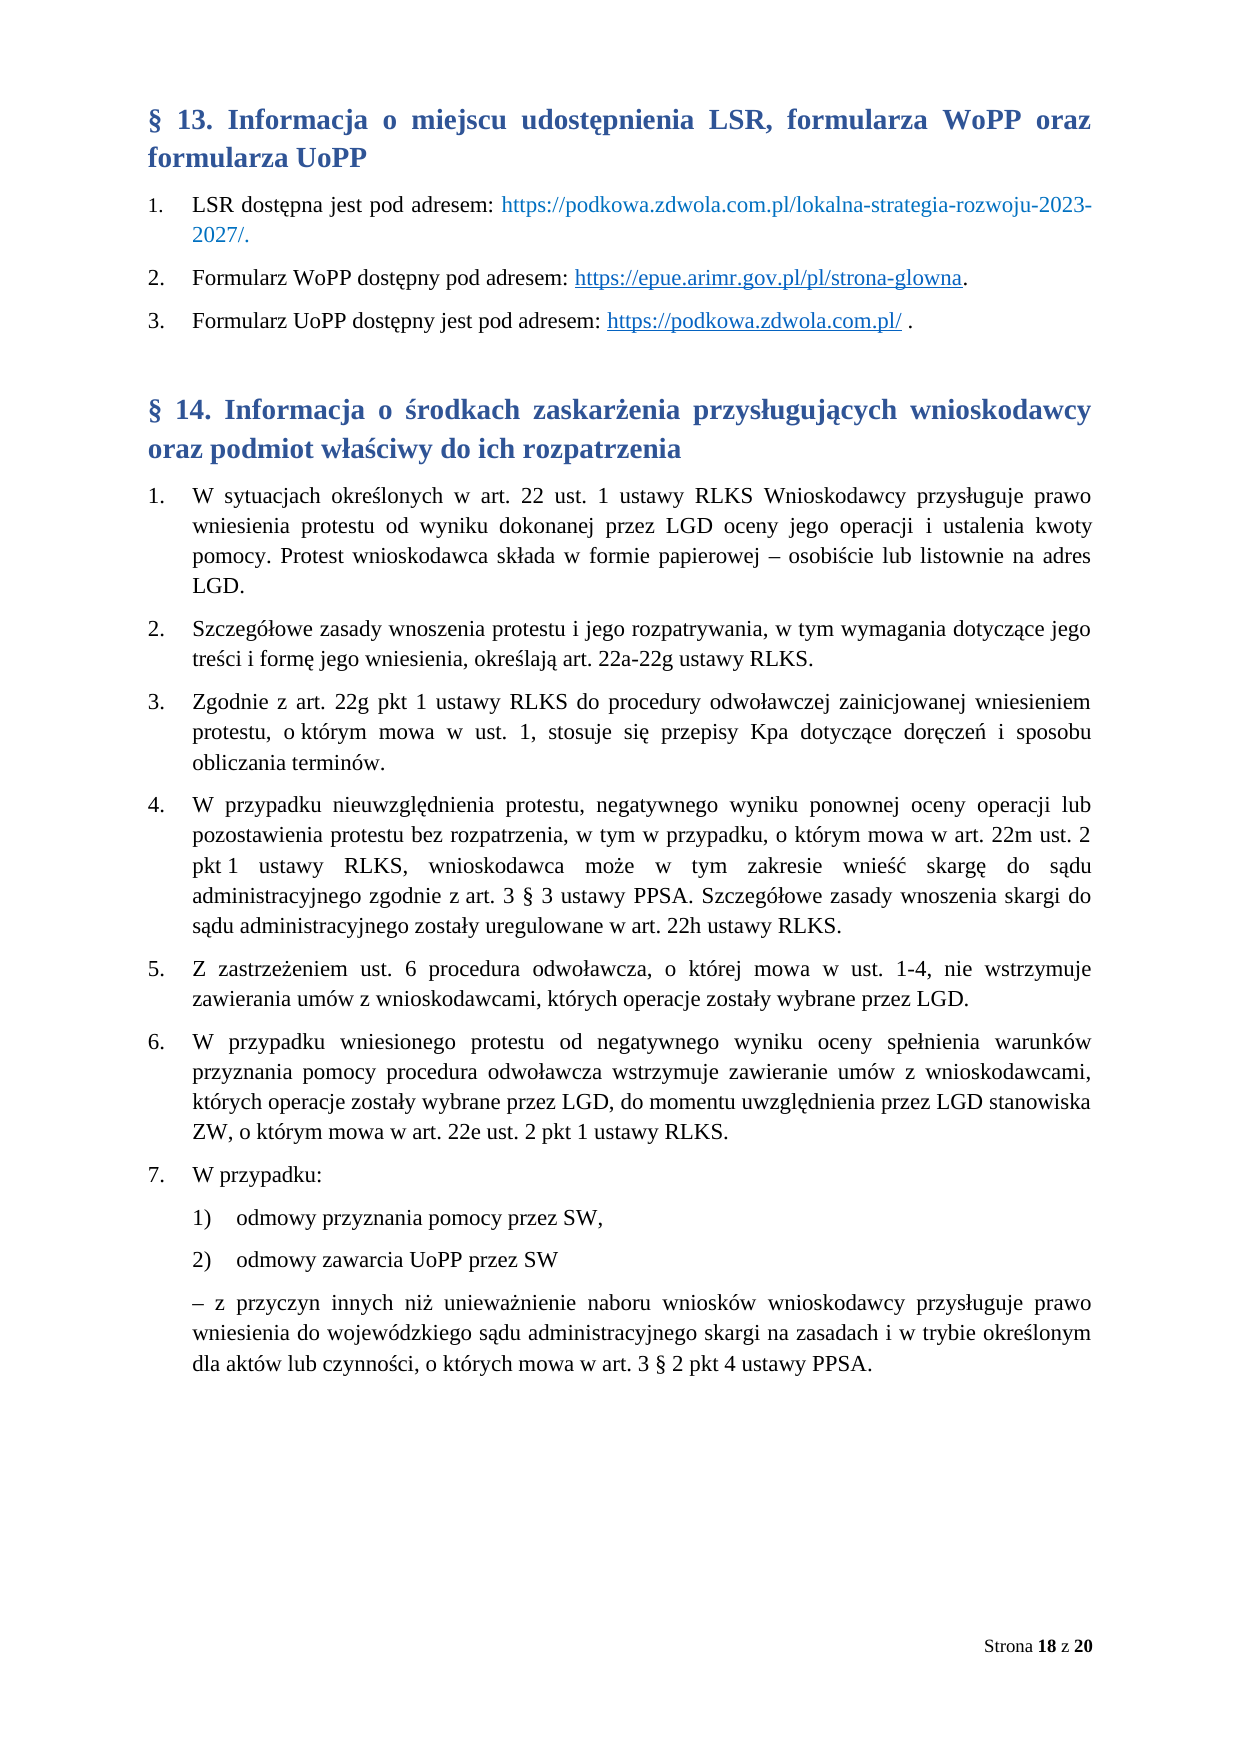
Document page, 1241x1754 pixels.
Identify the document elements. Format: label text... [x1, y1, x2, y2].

list Zgodnie z art. 22g pkt 1 ustawy RLKS do procedury odwoławczej zainicjowanej wniesieniem protestu, o którym mowa w ust. 1, stosuje się przepisy Kpa dotyczące doręczeń i sposobu obliczania terminów. [148, 688, 1093, 775]
list odmowy zawarcia UoPP przez SW [192, 1247, 1093, 1273]
list Formularz WoPP dostępny pod adresem: https://epue.arimr.gov.pl/pl/strona-glowna. [148, 264, 1093, 291]
text § 13. Informacja o miejscu udostępnienia LSR, formularza WoPP oraz formularza UoPP [148, 102, 1093, 174]
list Z zastrzeżeniem ust. 6 procedura odwoławcza, o której mowa w ust. 1-4, nie wstrzymuje zawierania umów z wnioskodawcami, których operacje zostały wybrane przez LGD. [148, 955, 1093, 1011]
list LSR dostępna jest pod adresem: https://podkowa.zdwola.com.pl/lokalna-strategia-rozwoju-2023-2027/. [148, 191, 1093, 248]
list Formularz UoPP dostępny jest pod adresem: https://podkowa.zdwola.com.pl/ . [148, 307, 1093, 333]
list odmowy przyznania pomocy przez SW, [192, 1204, 1093, 1230]
list W przypadku nieuwzględnienia protestu, negatywnego wyniku ponownej oceny operacji lub pozostawienia protestu bez rozpatrzenia, w tym w przypadku, o którym mowa w art. 22m ust. 2 pkt 1 ustawy RLKS, wnioskodawca może w tym zakresie wnieść skargę do sądu administracyjnego zgodnie z art. 3 § 3 ustawy PPSA. Szczegółowe zasady wnoszenia skargi do sądu administracyjnego zostały uregulowane w art. 22h ustawy RLKS. [148, 791, 1093, 938]
list W przypadku wniesionego protestu od negatywnego wyniku oceny spełnienia warunków przyznania pomocy procedura odwoławcza wstrzymuje zawieranie umów z wnioskodawcami, których operacje zostały wybrane przez LGD, do momentu uwzględnienia przez LGD stanowiska ZW, o którym mowa w art. 22e ust. 2 pkt 1 ustawy RLKS. [148, 1028, 1093, 1145]
text – z przyczyn innych niż unieważnienie naboru wniosków wnioskodawcy przysługuje prawo wniesienia do wojewódzkiego sądu administracyjnego skargi na zasadach i w trybie określonym dla aktów lub czynności, o których mowa w art. 3 § 2 pkt 4 ustawy PPSA. [192, 1289, 1093, 1376]
list W sytuacjach określonych w art. 22 ust. 1 ustawy RLKS Wnioskodawcy przysługuje prawo wniesienia protestu od wyniku dokonanej przez LGD oceny jego operacji i ustalenia kwoty pomocy. Protest wnioskodawca składa w formie papierowej – osobiście lub listownie na adres LGD. [148, 482, 1093, 599]
list W przypadku: [148, 1161, 1093, 1187]
list Szczegółowe zasady wnoszenia protestu i jego rozpatrywania, w tym wymagania dotyczące jego treści i formę jego wniesienia, określają art. 22a-22g ustawy RLKS. [148, 615, 1093, 672]
text § 14. Informacja o środkach zaskarżenia przysługujących wnioskodawcy oraz podmiot właściwy do ich rozpatrzenia [148, 392, 1093, 464]
